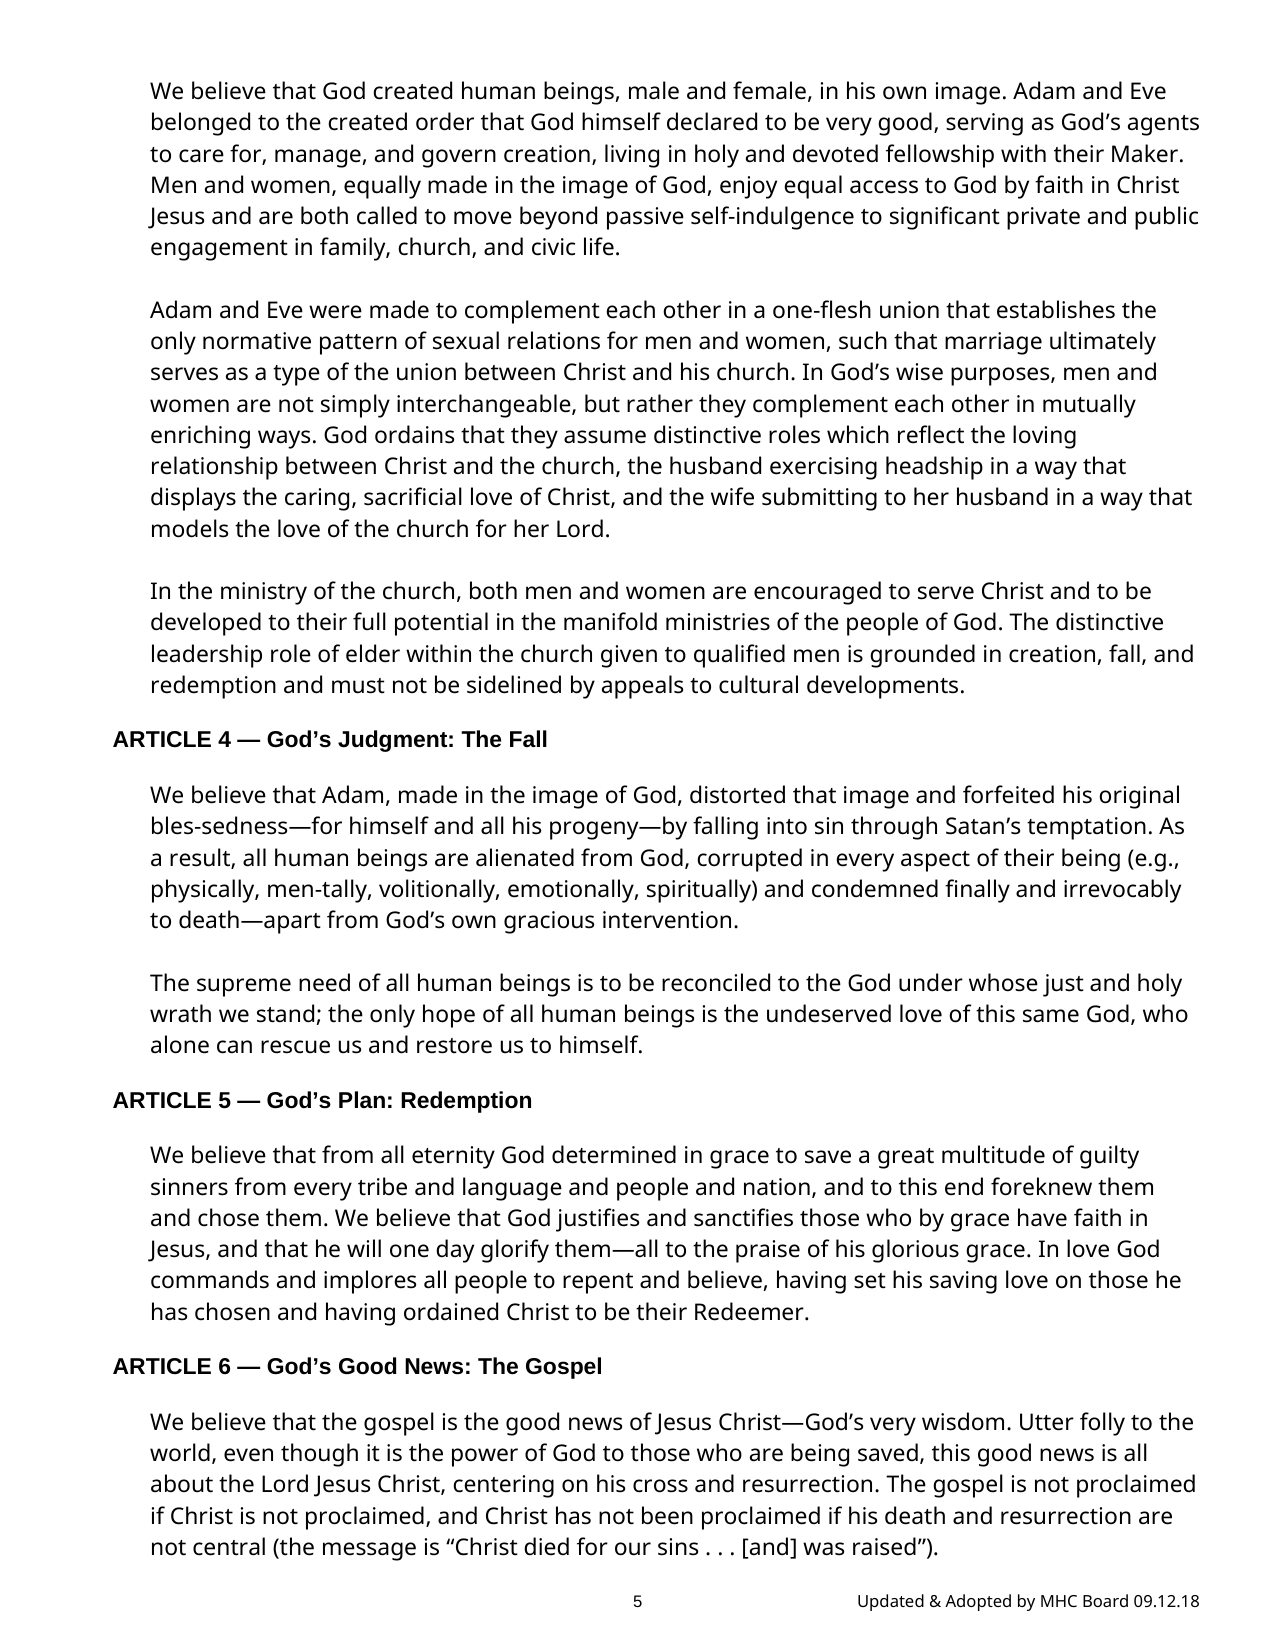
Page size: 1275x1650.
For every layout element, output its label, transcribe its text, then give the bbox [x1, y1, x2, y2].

text The supreme need of all human beings is to be reconciled to the God under whose just and holy wrath we stand; the only hope of all human beings is the undeserved love of this same God, who alone can rescue us and restore us to himself. [150, 967, 1200, 1060]
text ARTICLE 4 — God’s Judgment: The Fall [75, 726, 1200, 753]
text We believe that Adam, made in the image of God, distorted that image and forfeited his original bles-sedness—for himself and all his progeny—by falling into sin through Satan’s temptation. As a result, all human beings are alienated from God, corrupted in every aspect of their being (e.g., physically, men-tally, volitionally, emotionally, spiritually) and condemned finally and irrevocably to death—apart from God’s own gracious intervention. [150, 779, 1200, 935]
text We believe that from all eternity God determined in grace to save a great multitude of guilty sinners from every tribe and language and people and nation, and to this end foreknew them and chose them. We believe that God justifies and sanctifies those who by grace have faith in Jesus, and that he will one day glorify them—all to the praise of his glorious grace. In love God commands and implores all people to repent and believe, having set his saving love on those he has chosen and having ordained Christ to be their Redeemer. [150, 1139, 1200, 1327]
text ARTICLE 5 — God’s Plan: Redemption [75, 1087, 1200, 1113]
text In the ministry of the church, both men and women are encouraged to serve Christ and to be developed to their full potential in the manifold ministries of the people of God. The distinctive leadership role of elder within the church given to qualified men is grounded in creation, fall, and redemption and must not be sidelined by appeals to cultural developments. [150, 575, 1200, 700]
text ARTICLE 6 — God’s Good News: The Gospel [75, 1353, 1200, 1379]
text We believe that the gospel is the good news of Jesus Christ—God’s very wisdom. Utter folly to the world, even though it is the power of God to those who are being saved, this good news is all about the Lord Jesus Christ, centering on his cross and resurrection. The gospel is not proclaimed if Christ is not proclaimed, and Christ has not been proclaimed if his death and resurrection are not central (the message is “Christ died for our sins . . . [and] was raised”). [150, 1406, 1200, 1562]
text Adam and Eve were made to complement each other in a one-flesh union that establishes the only normative pattern of sexual relations for men and women, such that marriage ultimately serves as a type of the union between Christ and his church. In God’s wise purposes, men and women are not simply interchangeable, but rather they complement each other in mutually enriching ways. God ordains that they assume distinctive roles which reflect the loving relationship between Christ and the church, the husband exercising headship in a way that displays the caring, sacrificial love of Christ, and the wife submitting to her husband in a way that models the love of the church for her Lord. [150, 294, 1200, 544]
text We believe that God created human beings, male and female, in his own image. Adam and Eve belonged to the created order that God himself declared to be very good, serving as God’s agents to care for, manage, and govern creation, living in holy and devoted fellowship with their Maker. Men and women, equally made in the image of God, enjoy equal access to God by faith in Christ Jesus and are both called to move beyond passive self-indulgence to significant private and public engagement in family, church, and civic life. [150, 75, 1200, 262]
